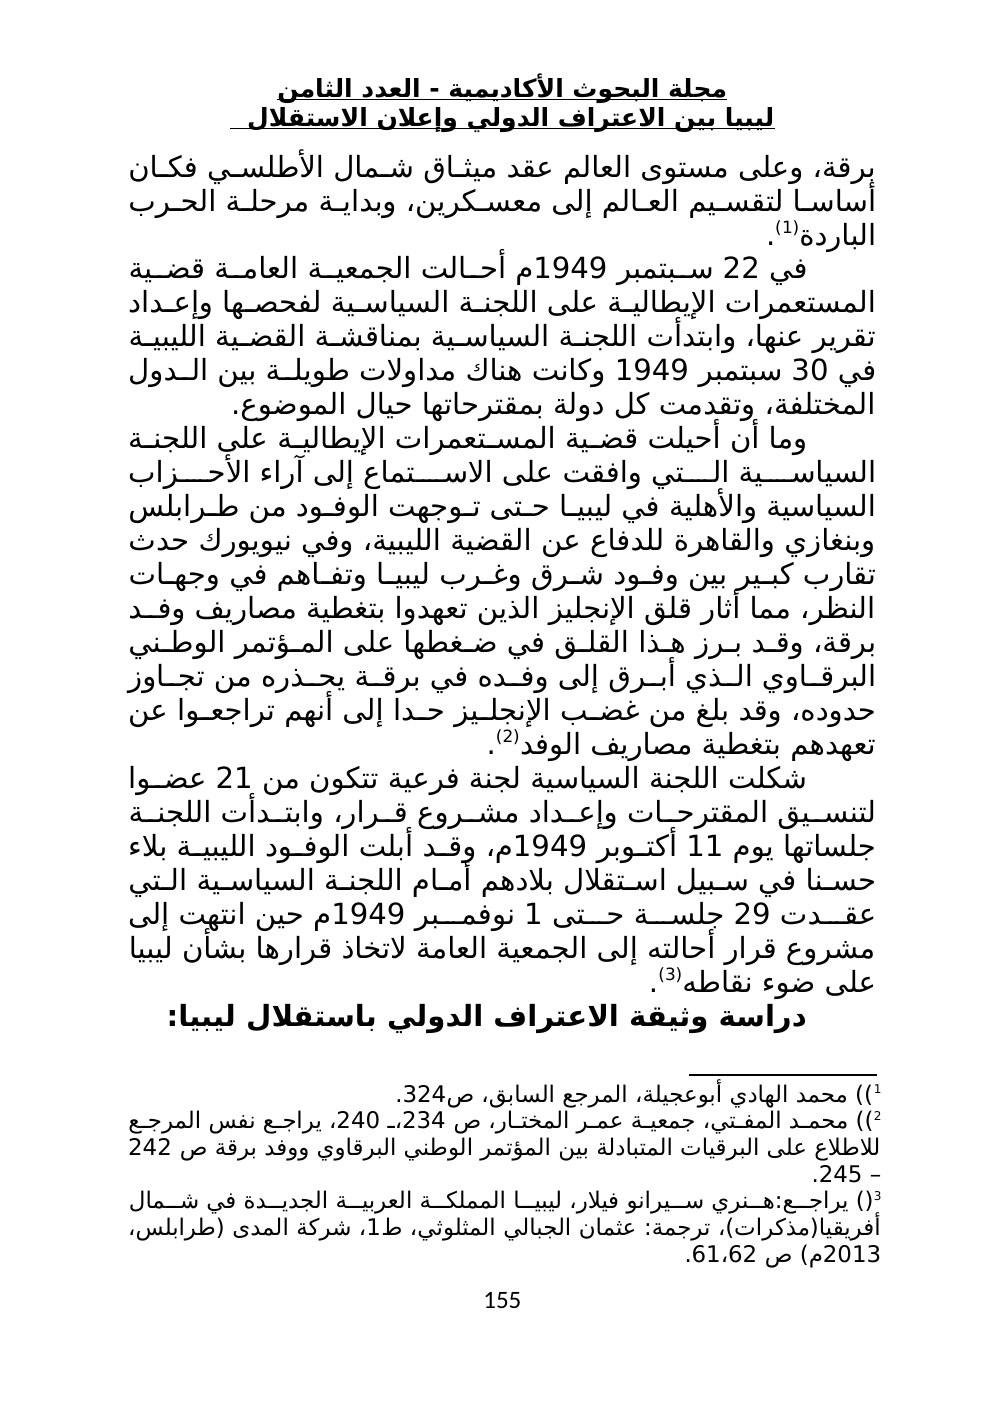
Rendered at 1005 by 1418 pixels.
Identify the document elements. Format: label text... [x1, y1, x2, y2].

text شكلت اللجنة السياسية لجنة فرعية تتكون من 21 عضوا لتنسيق المقترحات وإعداد مشروع قرار، وابتدأت اللجنة جلساتها يوم 11 أكتوبر 1949م، وقد أبلت الوفود الليبية بلاء حسنا في سبيل استقلال بلادهم أمام اللجنة السياسية التي عقدت 29 جلسة حتى 1 نوفمبر 1949م حين انتهت إلى مشروع قرار أحالته إلى الجمعية العامة لاتخاذ قرارها بشأن ليبيا على ضوء نقاطه(). [128, 761, 876, 999]
text وما أن أحيلت قضية المستعمرات الإيطالية على اللجنة السياسية التي وافقت على الاستماع إلى آراء الأحزاب السياسية والأهلية في ليبيا حتى توجهت الوفود من طرابلس وبنغازي والقاهرة للدفاع عن القضية الليبية، وفي نيويورك حدث تقارب كبير بين وفود شرق وغرب ليبيا وتفاهم في وجهات النظر، مما أثار قلق الإنجليز الذين تعهدوا بتغطية مصاريف وفد برقة، وقد برز هذا القلق في ضغطها على المؤتمر الوطني البرقاوي الذي أبرق إلى وفده في برقة يحذره من تجاوز حدوده، وقد بلغ من غضب الإنجليز حدا إلى أنهم تراجعوا عن تعهدهم بتغطية مصاريف الوفد(). [128, 422, 876, 761]
text دراسة وثيقة الاعتراف الدولي باستقلال ليبيا: [128, 999, 876, 1033]
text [128, 150, 876, 252]
text في 22 سبتمبر 1949م أحالت الجمعية العامة قضية المستعمرات الإيطالية على اللجنة السياسية لفحصها وإعداد تقرير عنها، وابتدأت اللجنة السياسية بمناقشة القضية الليبية في 30 سبتمبر 1949 وكانت هناك مداولات طويلة بين الدول المختلفة، وتقدمت كل دولة بمقترحاتها حيال الموضوع. [128, 252, 876, 422]
